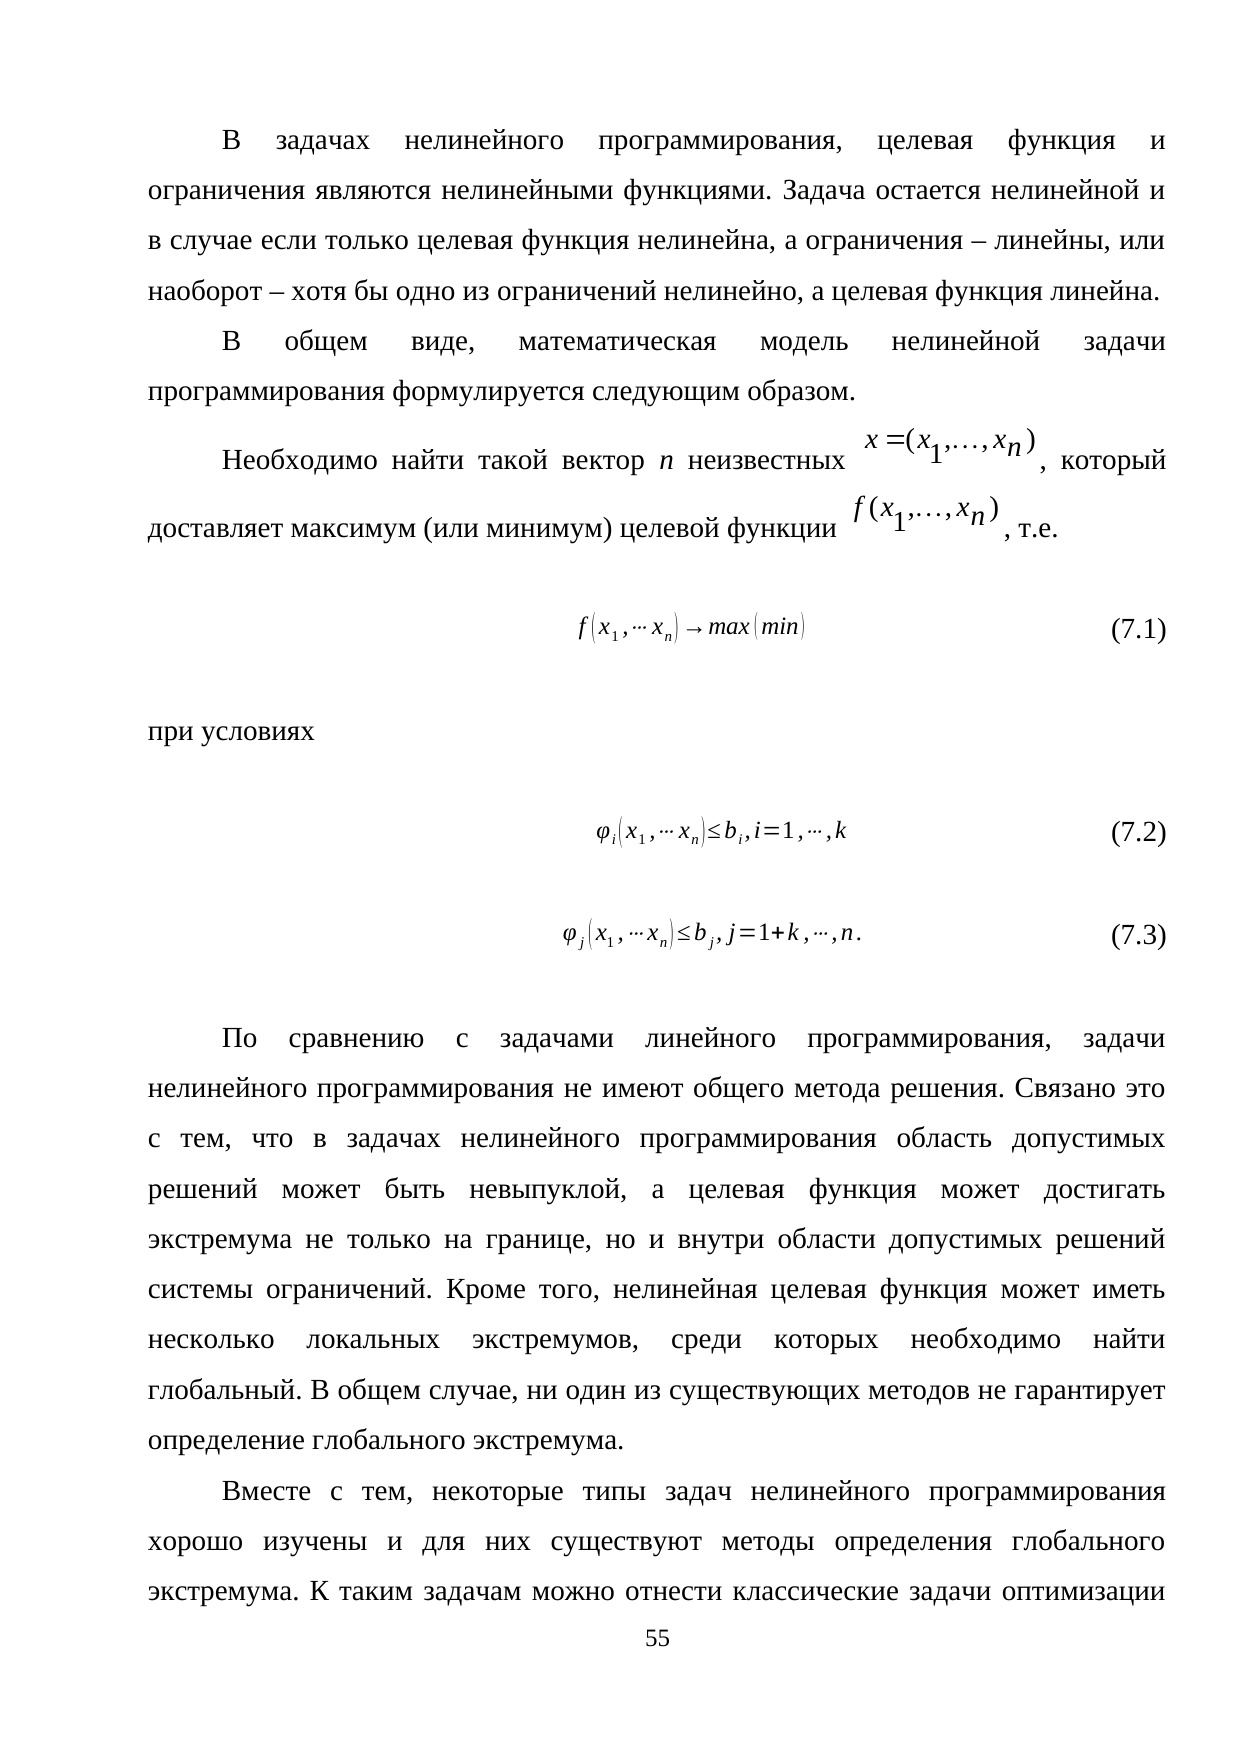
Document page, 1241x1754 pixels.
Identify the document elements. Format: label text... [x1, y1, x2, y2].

list (7.1) [148, 611, 1167, 646]
list (7.3) [148, 917, 1167, 953]
list Необходимо найти такой вектор n неизвестных , который доставляет максимум (или минимум) целевой функции , т.е. [148, 424, 1167, 544]
list (7.2) [148, 814, 1167, 850]
list В задачах нелинейного программирования, целевая функция и ограничения являются нелинейными функциями. Задача остается нелинейной и в случае если только целевая функция нелинейна, а ограничения – линейны, или наоборот – хотя бы одно из ограничений нелинейно, а целевая функция линейна. [148, 122, 1167, 306]
list при условиях [148, 713, 1167, 747]
list В общем виде, математическая модель нелинейной задачи программирования формулируется следующим образом. [148, 323, 1167, 407]
list По сравнению с задачами линейного программирования, задачи нелинейного программирования не имеют общего метода решения. Связано это с тем, что в задачах нелинейного программирования область допустимых решений может быть невыпуклой, а целевая функция может достигать экстремума не только на границе, но и внутри области допустимых решений системы ограничений. Кроме того, нелинейная целевая функция может иметь несколько локальных экстремумов, среди которых необходимо найти глобальный. В общем случае, ни один из существующих методов не гарантирует определение глобального экстремума. [148, 1020, 1167, 1456]
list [148, 1473, 1167, 1607]
